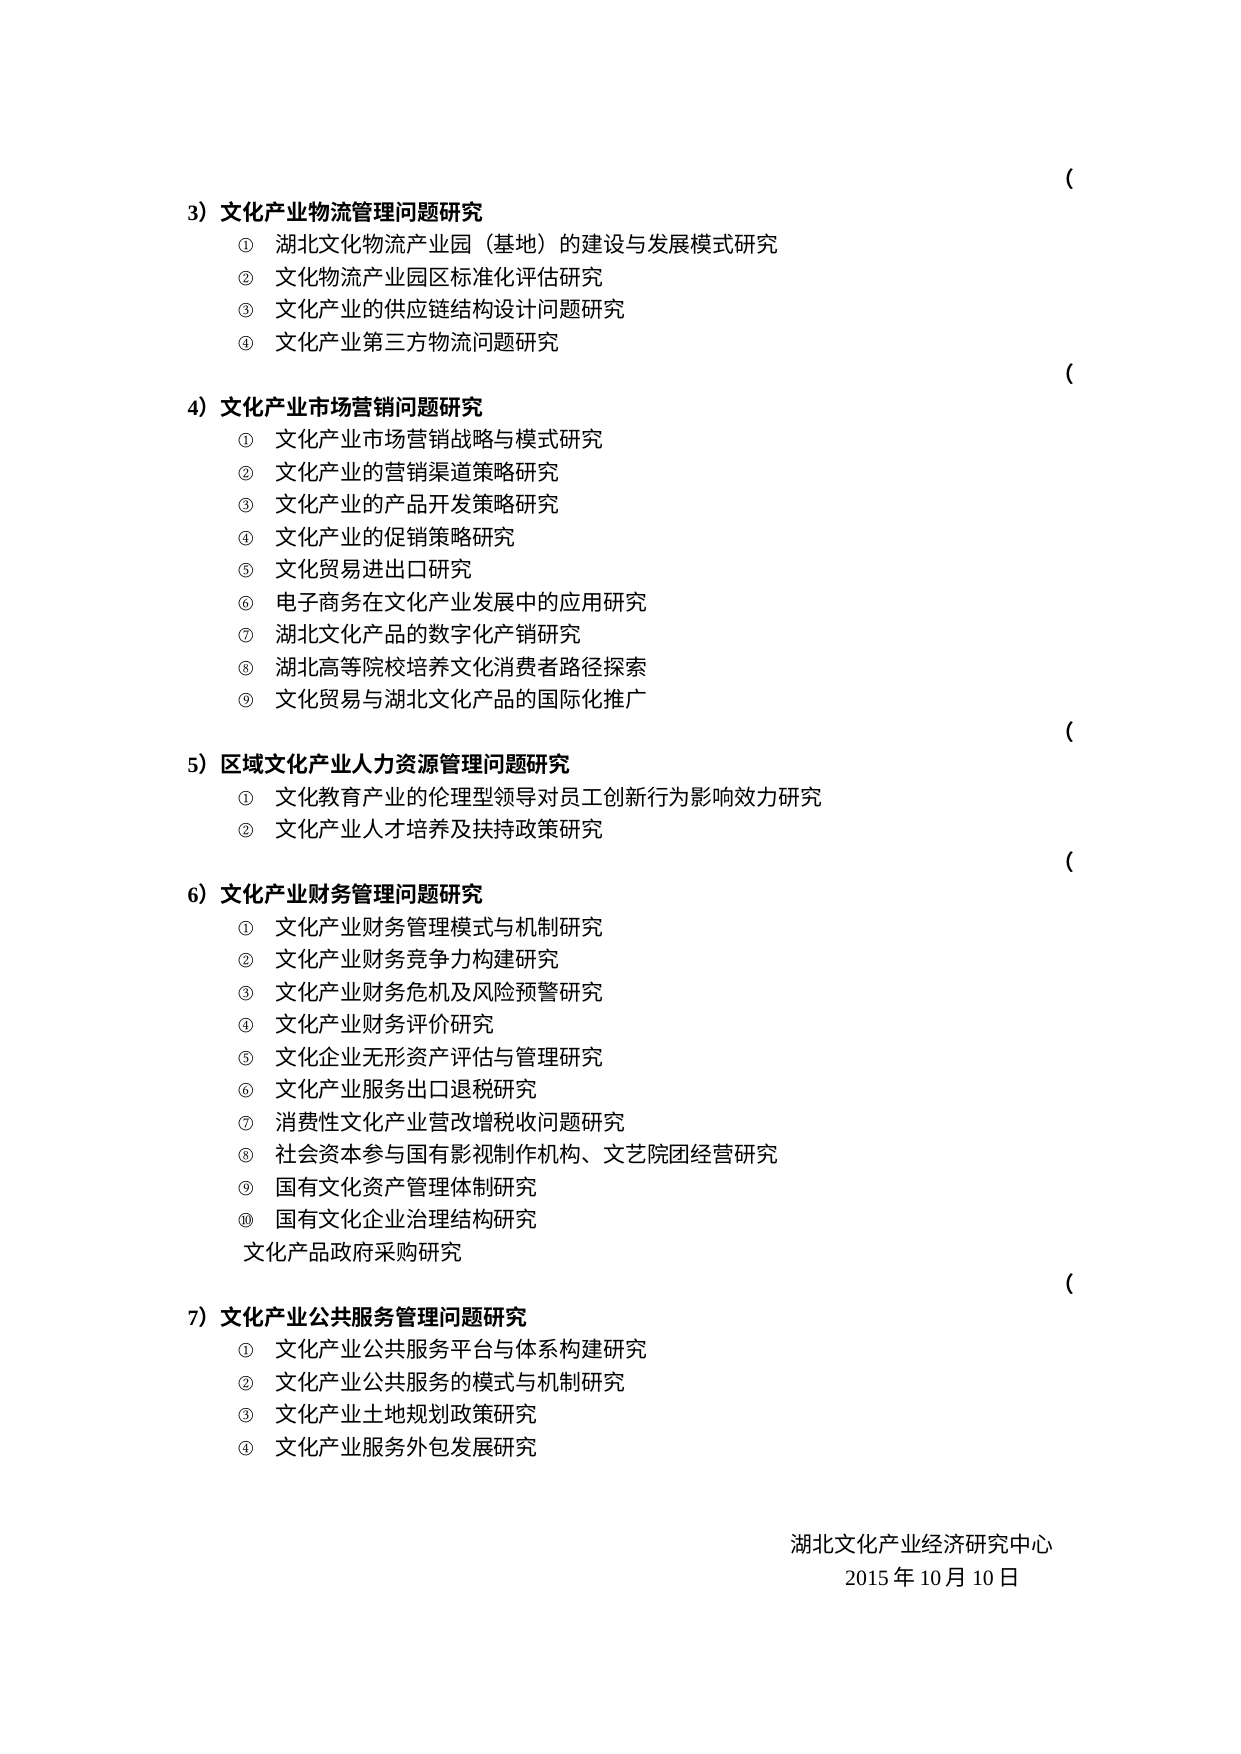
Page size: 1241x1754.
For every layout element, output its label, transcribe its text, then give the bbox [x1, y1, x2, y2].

text （4）文化产业市场营销问题研究 [187, 357, 1053, 422]
list 湖北文化物流产业园（基地）的建设与发展模式研究 [237, 227, 1053, 259]
list 文化产业的营销渠道策略研究 [237, 454, 1053, 487]
list 国有文化企业治理结构研究 [237, 1202, 1053, 1234]
list 文化产业第三方物流问题研究 [237, 324, 1053, 357]
list 消费性文化产业营改增税收问题研究 [237, 1104, 1053, 1137]
list 文化产业的促销策略研究 [237, 519, 1053, 552]
list 文化产业服务外包发展研究 [237, 1429, 1053, 1462]
list 文化产业市场营销战略与模式研究 [237, 422, 1053, 454]
text （3）文化产业物流管理问题研究 [187, 162, 1053, 227]
list 电子商务在文化产业发展中的应用研究 [237, 584, 1053, 617]
list 文化产业服务出口退税研究 [237, 1072, 1053, 1104]
list 社会资本参与国有影视制作机构、文艺院团经营研究 [237, 1137, 1053, 1169]
list 文化产业财务竞争力构建研究 [237, 942, 1053, 974]
list 湖北文化产品的数字化产销研究 [237, 617, 1053, 649]
list 文化产业的供应链结构设计问题研究 [237, 292, 1053, 324]
text 湖北文化产业经济研究中心 [187, 1527, 1053, 1559]
list 文化产业公共服务平台与体系构建研究 [237, 1332, 1053, 1364]
text （7）文化产业公共服务管理问题研究 [187, 1267, 1053, 1332]
list 文化贸易进出口研究 [237, 552, 1053, 584]
list 文化产业的产品开发策略研究 [237, 487, 1053, 519]
list 文化产业财务评价研究 [237, 1007, 1053, 1039]
list 文化企业无形资产评估与管理研究 [237, 1039, 1053, 1072]
list 湖北高等院校培养文化消费者路径探索 [237, 649, 1053, 682]
list 文化贸易与湖北文化产品的国际化推广 [237, 682, 1053, 714]
text （5）区域文化产业人力资源管理问题研究 [187, 714, 1053, 779]
list 文化产业土地规划政策研究 [237, 1397, 1053, 1429]
list 文化产业财务管理模式与机制研究 [237, 909, 1053, 942]
list 文化产业公共服务的模式与机制研究 [237, 1364, 1053, 1397]
text 文化产品政府采购研究 [237, 1234, 1053, 1267]
list 国有文化资产管理体制研究 [237, 1169, 1053, 1202]
list 文化物流产业园区标准化评估研究 [237, 259, 1053, 292]
list 文化产业人才培养及扶持政策研究 [237, 812, 1053, 844]
list 文化产业财务危机及风险预警研究 [237, 974, 1053, 1007]
list 文化教育产业的伦理型领导对员工创新行为影响效力研究 [237, 779, 1053, 812]
text （6）文化产业财务管理问题研究 [187, 844, 1053, 909]
